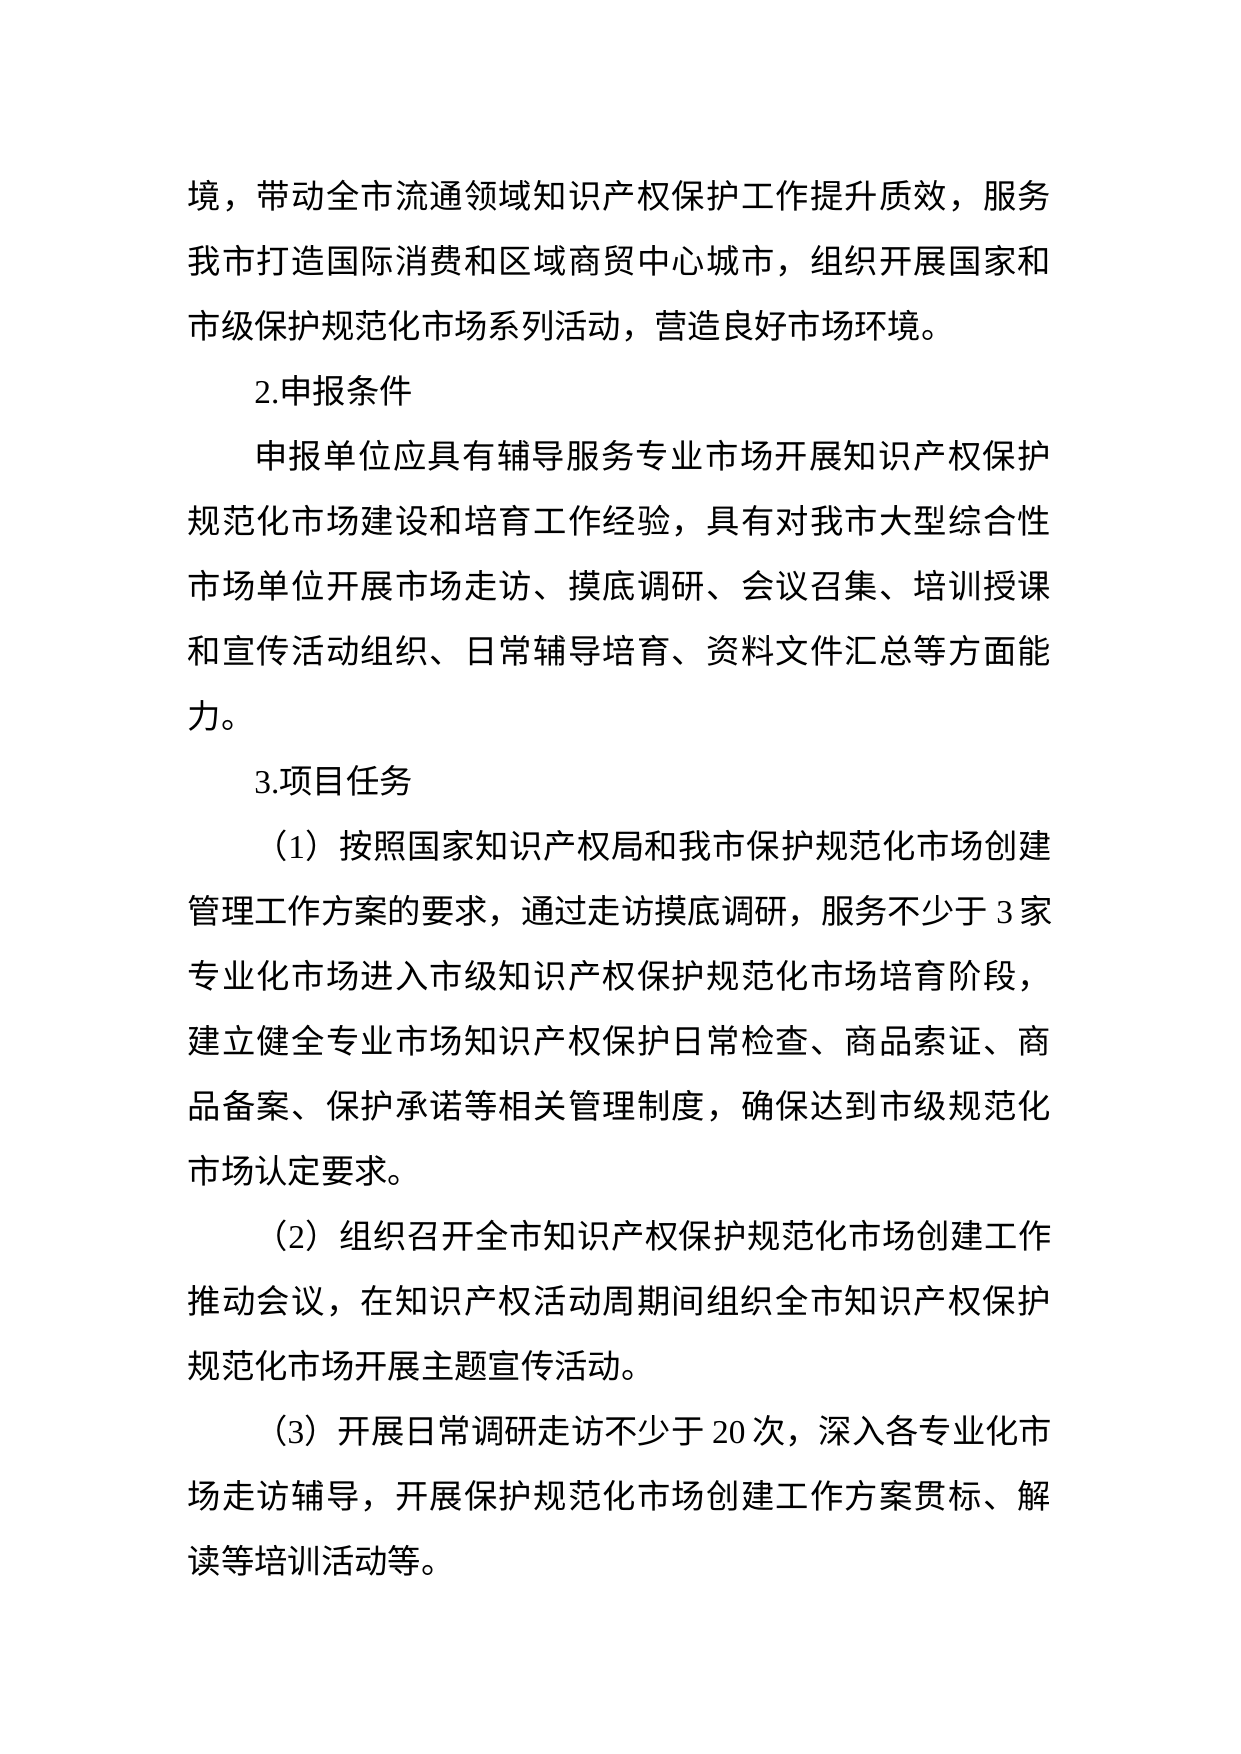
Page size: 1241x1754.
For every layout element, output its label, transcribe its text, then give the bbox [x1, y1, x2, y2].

text （2）组织召开全市知识产权保护规范化市场创建工作推动会议，在知识产权活动周期间组织全市知识产权保护规范化市场开展主题宣传活动。 [187, 1202, 1053, 1397]
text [187, 162, 1053, 357]
text （3）开展日常调研走访不少于20次，深入各专业化市场走访辅导，开展保护规范化市场创建工作方案贯标、解读等培训活动等。 [187, 1397, 1053, 1592]
text 2.申报条件 [187, 357, 1053, 422]
text 申报单位应具有辅导服务专业市场开展知识产权保护规范化市场建设和培育工作经验，具有对我市大型综合性市场单位开展市场走访、摸底调研、会议召集、培训授课和宣传活动组织、日常辅导培育、资料文件汇总等方面能力。 [187, 422, 1053, 747]
text 3.项目任务 [187, 747, 1053, 812]
text （1）按照国家知识产权局和我市保护规范化市场创建管理工作方案的要求，通过走访摸底调研，服务不少于3家专业化市场进入市级知识产权保护规范化市场培育阶段，建立健全专业市场知识产权保护日常检查、商品索证、商品备案、保护承诺等相关管理制度，确保达到市级规范化市场认定要求。 [187, 812, 1053, 1202]
